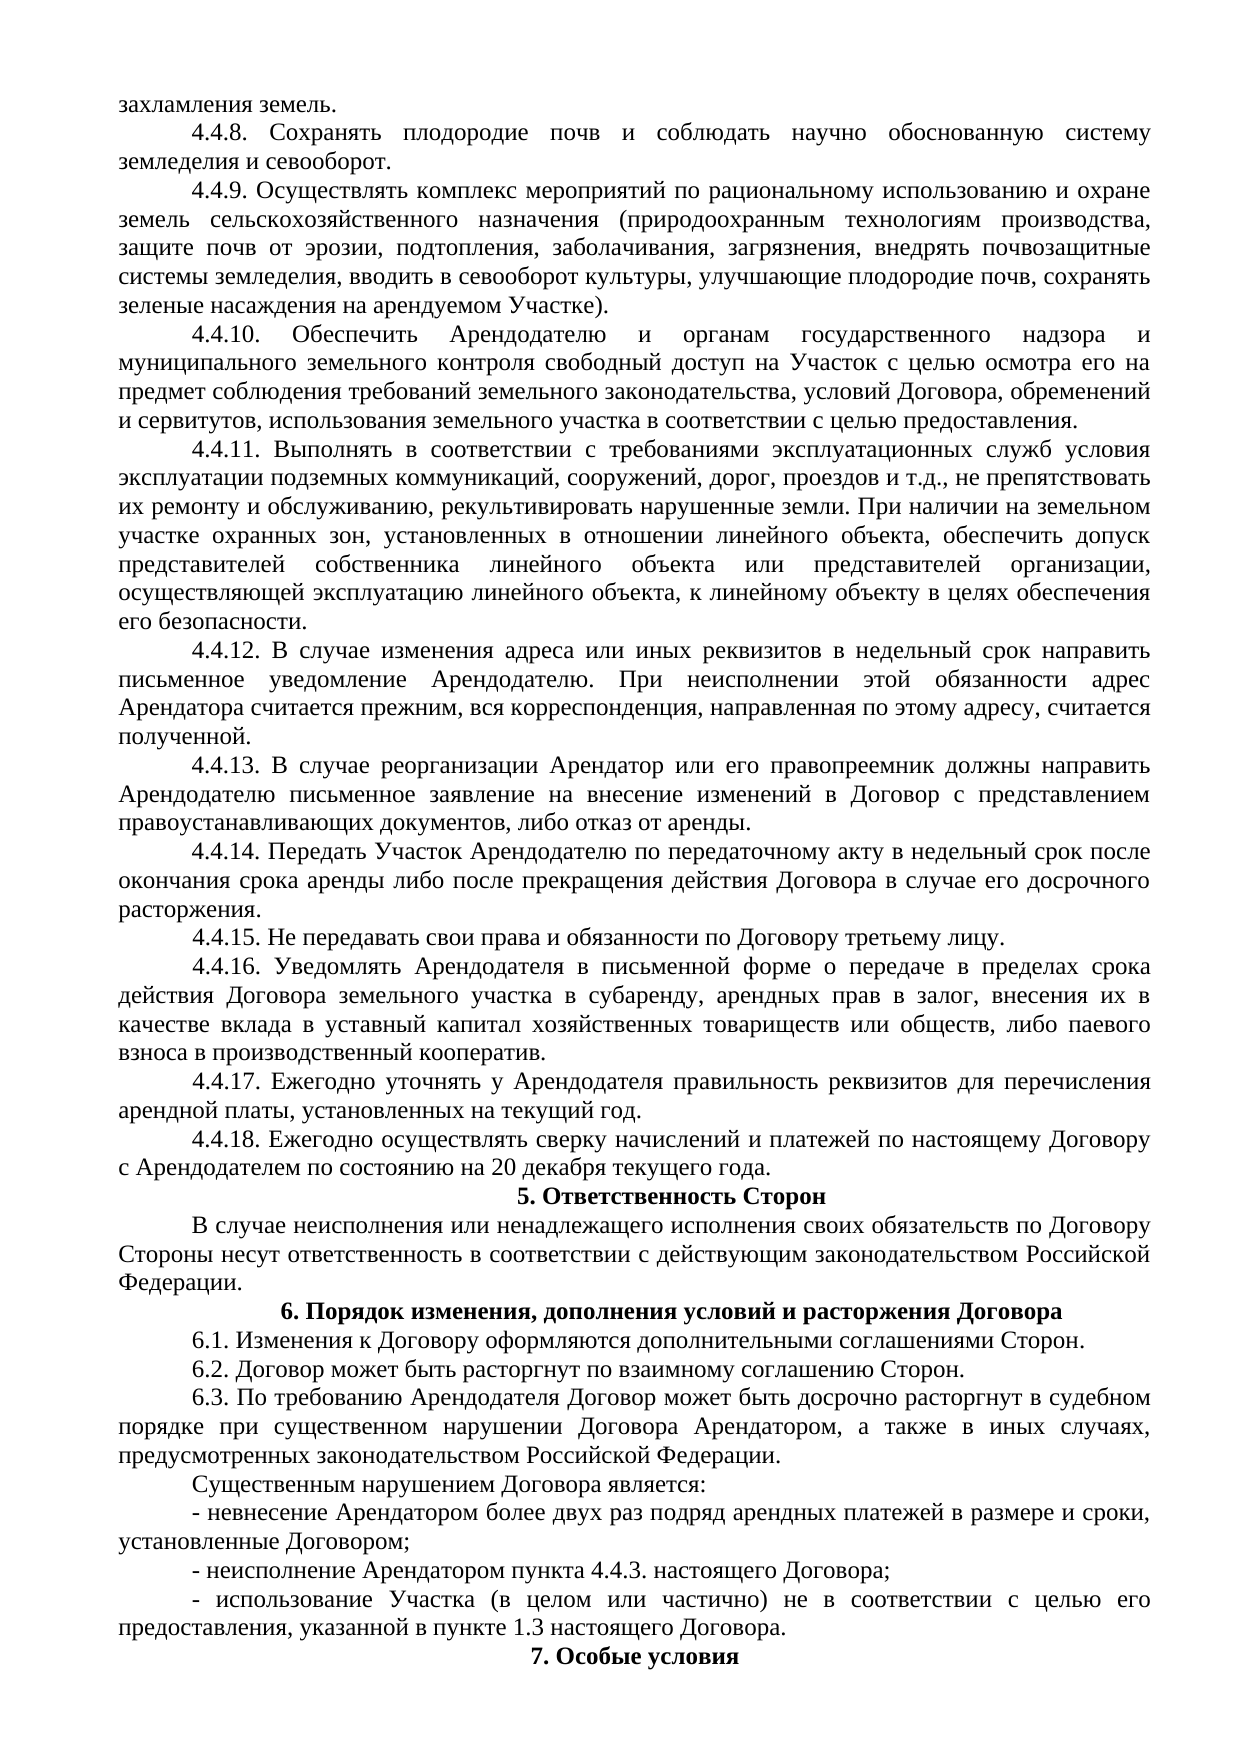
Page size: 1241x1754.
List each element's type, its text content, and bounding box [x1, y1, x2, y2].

text 4.4.12. В случае изменения адреса или иных реквизитов в недельный срок направить письменное уведомление Арендодателю. При неисполнении этой обязанности адрес Арендатора считается прежним, вся корреспонденция, направленная по этому адресу, считается полученной. [118, 635, 1152, 750]
text 4.4.9. Осуществлять комплекс мероприятий по рациональному использованию и охране земель сельскохозяйственного назначения (природоохранным технологиям производства, защите почв от эрозии, подтопления, заболачивания, загрязнения, внедрять почвозащитные системы земледелия, вводить в севооборот культуры, улучшающие плодородие почв, сохранять зеленые насаждения на арендуемом Участке). [118, 175, 1152, 319]
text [118, 89, 1152, 117]
text 4.4.8. Сохранять плодородие почв и соблюдать научно обоснованную систему земледелия и севооборот. [118, 117, 1152, 175]
text - неисполнение Арендатором пункта 4.4.3. настоящего Договора; [118, 1555, 1152, 1584]
text - использование Участка (в целом или частично) не в соответствии с целью его предоставления, указанной в пункте 1.3 настоящего Договора. [118, 1584, 1152, 1641]
text 4.4.14. Передать Участок Арендодателю по передаточному акту в недельный срок после окончания срока аренды либо после прекращения действия Договора в случае его досрочного расторжения. [118, 836, 1152, 922]
text 4.4.16. Уведомлять Арендодателя в письменной форме о передаче в пределах срока действия Договора земельного участка в субаренду, арендных прав в залог, внесения их в качестве вклада в уставный капитал хозяйственных товариществ или обществ, либо паевого взноса в производственный кооператив. [118, 951, 1152, 1066]
text 6. Порядок изменения, дополнения условий и расторжения Договора [118, 1296, 1152, 1325]
text 4.4.13. В случае реорганизации Арендатор или его правопреемник должны направить Арендодателю письменное заявление на внесение изменений в Договор с представлением правоустанавливающих документов, либо отказ от аренды. [118, 750, 1152, 836]
text 4.4.17. Ежегодно уточнять у Арендодателя правильность реквизитов для перечисления арендной платы, установленных на текущий год. [118, 1066, 1152, 1124]
text 7. Особые условия [118, 1641, 1152, 1670]
text 6.3. По требованию Арендодателя Договор может быть досрочно расторгнут в судебном порядке при существенном нарушении Договора Арендатором, а также в иных случаях, предусмотренных законодательством Российской Федерации. [118, 1382, 1152, 1469]
text Существенным нарушением Договора является: [118, 1469, 1152, 1497]
text 5. Ответственность Сторон [118, 1181, 1152, 1210]
text 4.4.15. Не передавать свои права и обязанности по Договору третьему лицу. [118, 922, 1152, 951]
text 6.2. Договор может быть расторгнут по взаимному соглашению Сторон. [118, 1354, 1152, 1382]
text 6.1. Изменения к Договору оформляются дополнительными соглашениями Сторон. [118, 1325, 1152, 1354]
text В случае неисполнения или ненадлежащего исполнения своих обязательств по Договору Стороны несут ответственность в соответствии с действующим законодательством Российской Федерации. [118, 1210, 1152, 1296]
text 4.4.11. Выполнять в соответствии с требованиями эксплуатационных служб условия эксплуатации подземных коммуникаций, сооружений, дорог, проездов и т.д., не препятствовать их ремонту и обслуживанию, рекультивировать нарушенные земли. При наличии на земельном участке охранных зон, установленных в отношении линейного объекта, обеспечить допуск представителей собственника линейного объекта или представителей организации, осуществляющей эксплуатацию линейного объекта, к линейному объекту в целях обеспечения его безопасности. [118, 434, 1152, 635]
text 4.4.18. Ежегодно осуществлять сверку начислений и платежей по настоящему Договору с Арендодателем по состоянию на 20 декабря текущего года. [118, 1124, 1152, 1181]
text - невнесение Арендатором более двух раз подряд арендных платежей в размере и сроки, установленные Договором; [118, 1497, 1152, 1555]
text 4.4.10. Обеспечить Арендодателю и органам государственного надзора и муниципального земельного контроля свободный доступ на Участок с целью осмотра его на предмет соблюдения требований земельного законодательства, условий Договора, обременений и сервитутов, использования земельного участка в соответствии с целью предоставления. [118, 319, 1152, 434]
